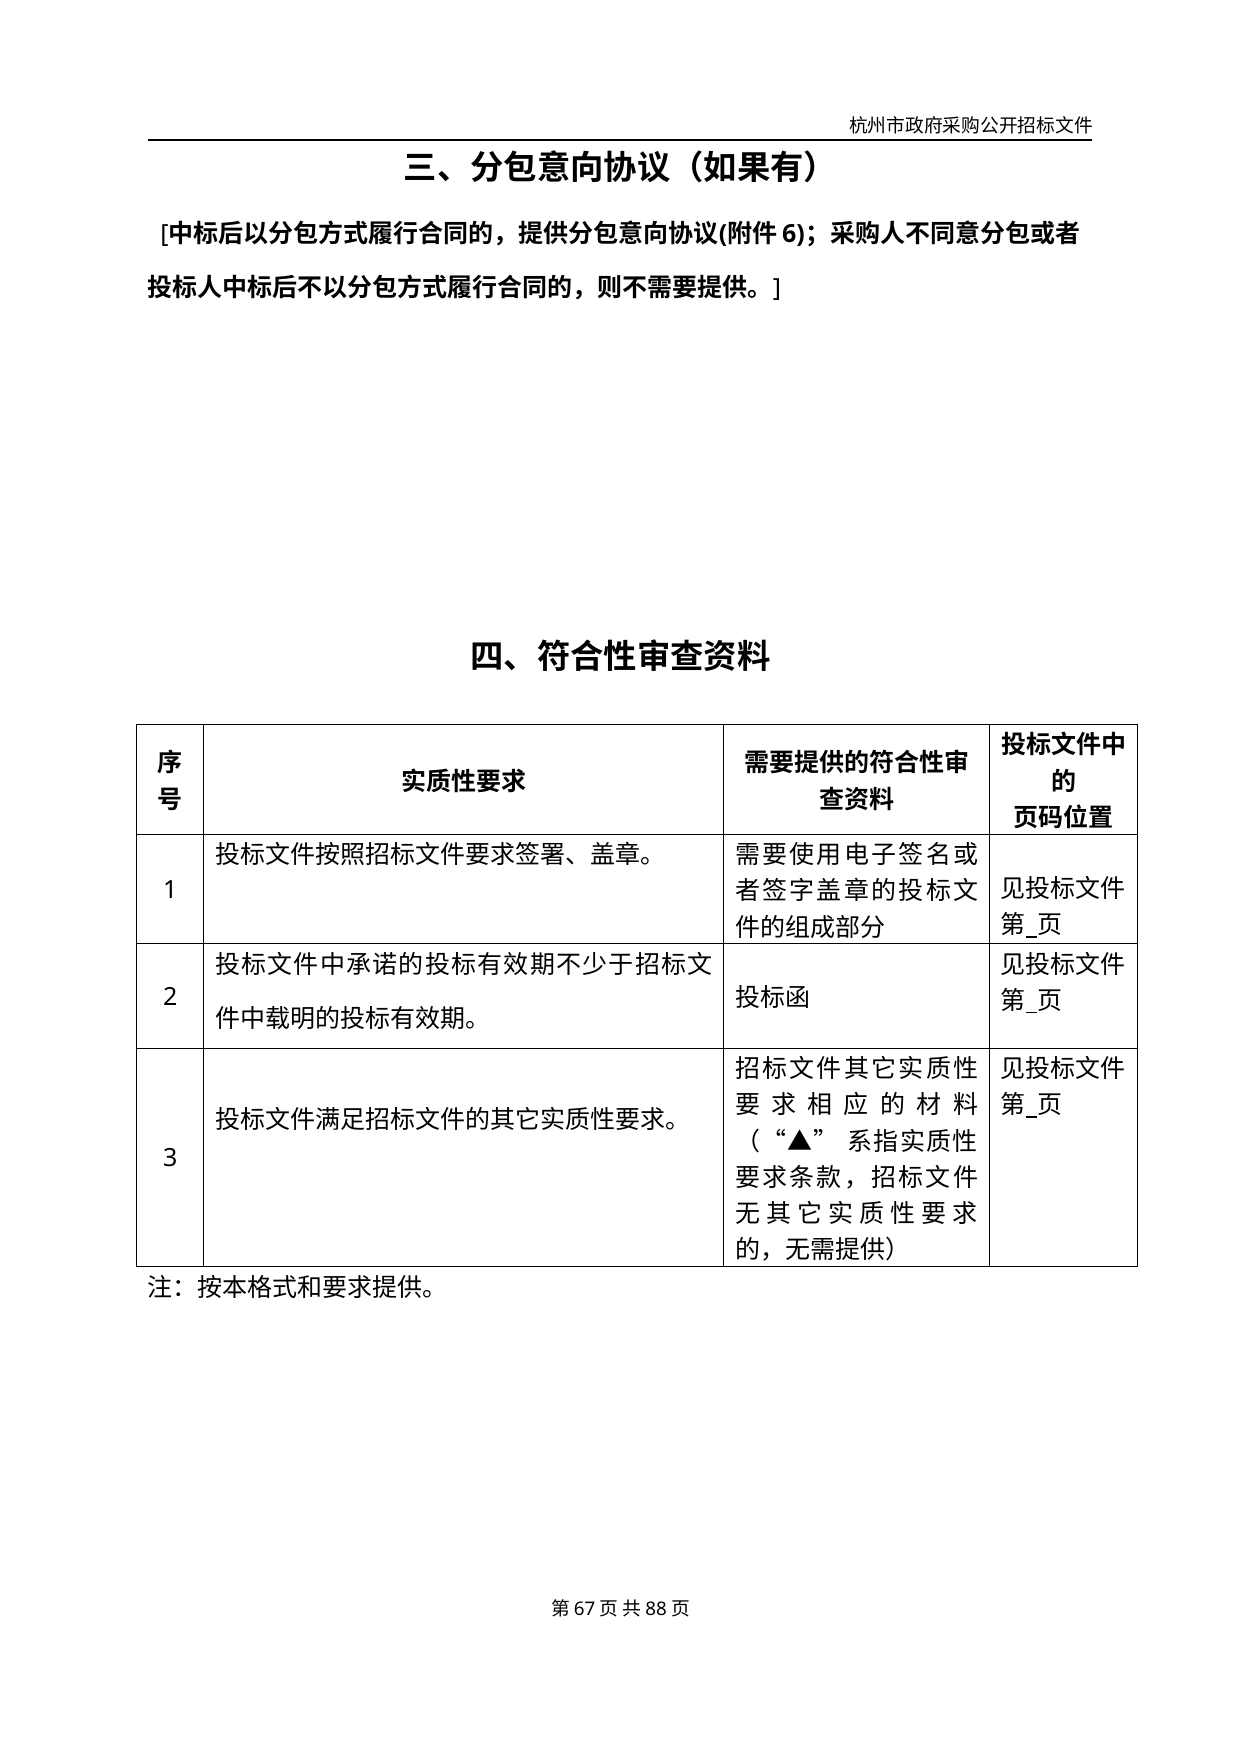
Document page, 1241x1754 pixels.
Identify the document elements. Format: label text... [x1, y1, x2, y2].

table_header 需要提供的符合性审查资料 [724, 725, 989, 833]
text 注：按本格式和要求提供。 [148, 1267, 1049, 1303]
table_cell 投标函 [724, 944, 989, 1047]
table_cell 见投标文件 第 页 [990, 835, 1137, 943]
table_cell 见投标文件第 页 [990, 1049, 1137, 1266]
table_header 投标文件中的 页码位置 [990, 725, 1137, 833]
table_cell 投标文件按照招标文件要求签署、盖章。 [204, 835, 723, 943]
table_cell 3 [137, 1049, 203, 1266]
table_cell 招标文件其它实质性要求相应的材料（“▲” 系指实质性要求条款，招标文件无其它实质性要求的，无需提供） [724, 1049, 989, 1266]
table_header 序号 [137, 725, 203, 833]
text 四、符合性审查资料 [148, 630, 1092, 678]
table_cell 需要使用电子签名或者签字盖章的投标文件的组成部分 [724, 835, 989, 943]
table_cell 1 [137, 835, 203, 943]
text [中标后以分包方式履行合同的，提供分包意向协议(附件6)；采购人不同意分包或者投标人中标后不以分包方式履行合同的，则不需要提供。] [148, 213, 1092, 304]
table_cell 投标文件满足招标文件的其它实质性要求。 [204, 1049, 723, 1266]
table_cell 2 [137, 944, 203, 1047]
table_header 实质性要求 [204, 725, 723, 833]
text 三、分包意向协议（如果有） [148, 141, 1092, 189]
table_cell 见投标文件第 页 [990, 944, 1137, 1047]
table_cell 投标文件中承诺的投标有效期不少于招标文件中载明的投标有效期。 [204, 944, 723, 1047]
